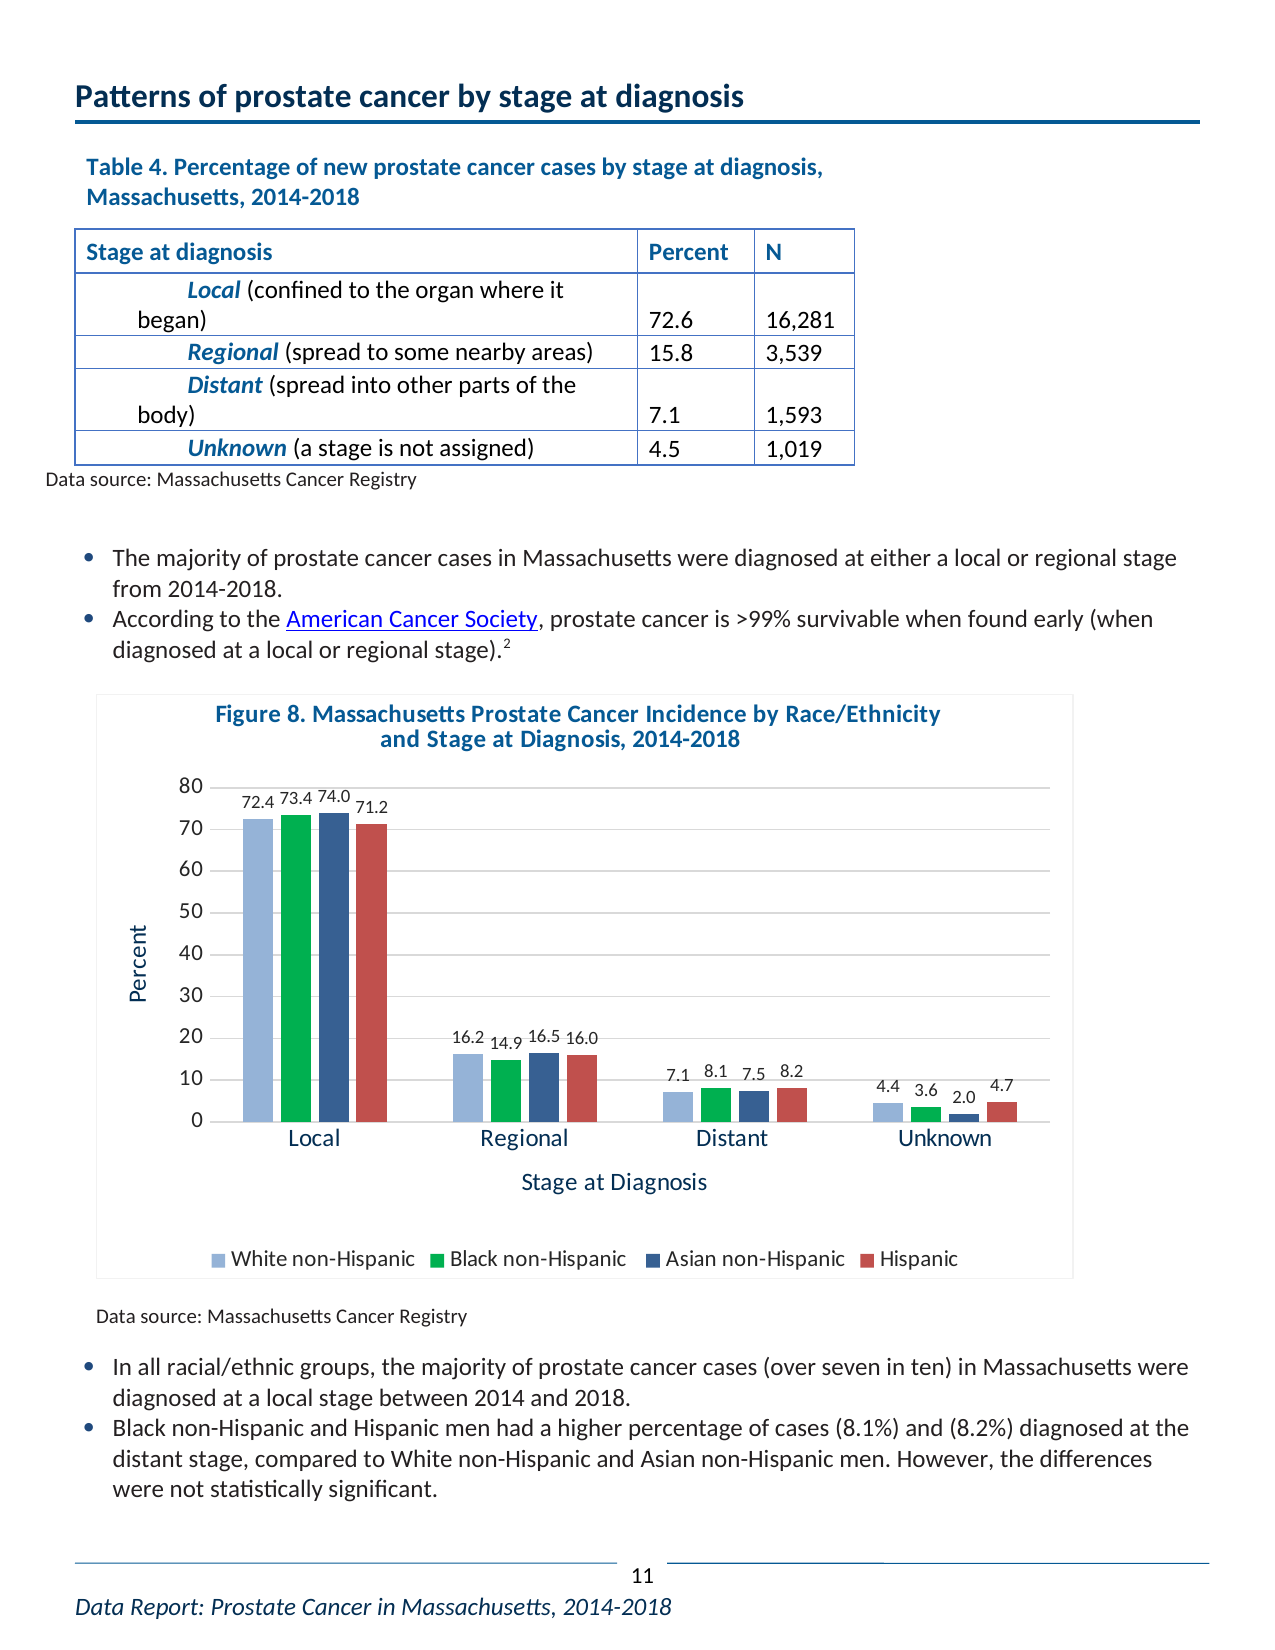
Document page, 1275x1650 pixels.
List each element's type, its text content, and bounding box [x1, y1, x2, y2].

table_header Table 4. Percentage of new prostate cancer cases by stage at diagnosis, Massachusetts, 2014-2018 [75, 134, 854, 228]
table_cell Regional (spread to some nearby areas) [76, 336, 637, 368]
table_cell 1,019 [755, 431, 854, 464]
table_cell Percent [638, 230, 754, 272]
table_cell 3,539 [755, 336, 854, 368]
table_cell 4.5 [638, 431, 754, 464]
text Patterns of prostate cancer by stage at diagnosis [75, 75, 1209, 116]
table_cell Data source: Massachusetts Cancer Registry [75, 466, 854, 542]
table_cell Local (confined to the organ where it began) [76, 274, 637, 335]
list The majority of prostate cancer cases in Massachusetts were diagnosed at either a local or regional stage from 2014-2018. [84, 542, 1199, 603]
table_cell 15.8 [638, 336, 754, 368]
text Data source: Massachusetts Cancer Registry [96, 1303, 1199, 1328]
list According to the American Cancer Society, prostate cancer is >99% survivable when found early (when diagnosed at a local or regional stage). [84, 603, 1199, 664]
table_cell N [755, 230, 854, 272]
table_cell 7.1 [638, 369, 754, 430]
table_cell 1,593 [755, 369, 854, 430]
list In all racial/ethnic groups, the majority of prostate cancer cases (over seven in ten) in Massachusetts were diagnosed at a local stage between 2014 and 2018. [84, 1352, 1199, 1413]
table_cell Unknown (a stage is not assigned) [76, 431, 637, 464]
table_cell 72.6 [638, 274, 754, 335]
table_cell 16,281 [755, 274, 854, 335]
table_cell Stage at diagnosis [76, 230, 637, 272]
table_cell Distant (spread into other parts of the body) [76, 369, 637, 430]
list Black non-Hispanic and Hispanic men had a higher percentage of cases (8.1%) and (8.2%) diagnosed at the distant stage, compared to White non-Hispanic and Asian non-Hispanic men. However, the differences were not statistically significant. [84, 1413, 1199, 1504]
